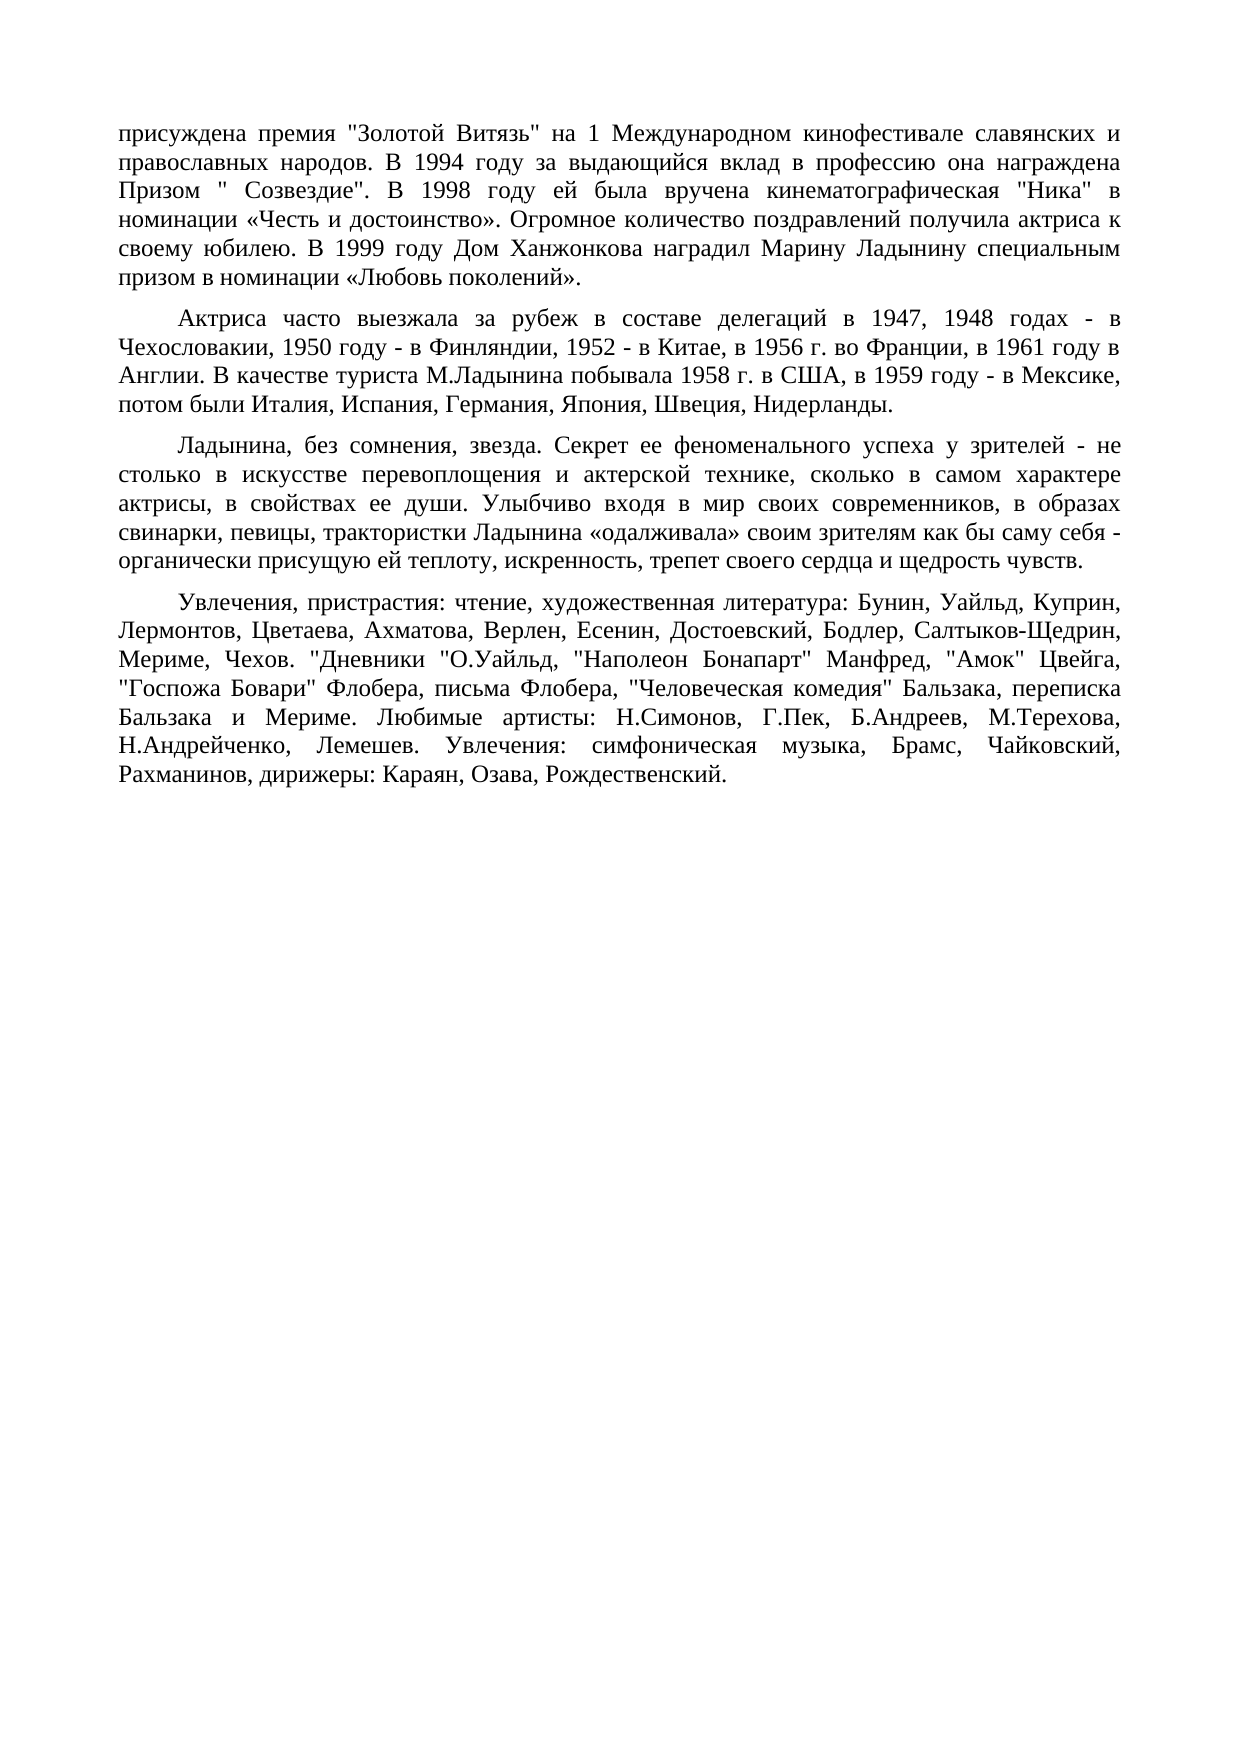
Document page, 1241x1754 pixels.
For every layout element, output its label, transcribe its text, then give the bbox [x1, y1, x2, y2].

text Увлечения, пристрастия: чтение, художественная литература: Бунин, Уайльд, Куприн, Лермонтов, Цветаева, Ахматова, Верлен, Есенин, Достоевский, Бодлер, Салтыков-Щедрин, Мериме, Чехов. "Дневники "О.Уайльд, "Наполеон Бонапарт" Манфред, "Амок" Цвейга, "Госпожа Бовари" Флобера, письма Флобера, "Человеческая комедия" Бальзака, переписка Бальзака и Мериме. Любимые артисты: Н.Симонов, Г.Пек, Б.Андреев, М.Терехова, Н.Андрейченко, Лемешев. Увлечения: симфоническая музыка, Брамс, Чайковский, Рахманинов, дирижеры: Караян, Озава, Рождественский. [118, 587, 1122, 788]
text Ладынина, без сомнения, звезда. Секрет ее феноменального успеха у зрителей - не столько в искусстве перевоплощения и актерской технике, сколько в самом характере актрисы, в свойствах ее души. Улыбчиво входя в мир своих современников, в образах свинарки, певицы, трактористки Ладынина «одалживала» своим зрителям как бы саму себя - органически присущую ей теплоту, искренность, трепет своего сердца и щедрость чувств. [118, 431, 1122, 574]
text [118, 118, 1122, 291]
text Актриса часто выезжала за рубеж в составе делегаций в 1947, 1948 годах - в Чехословакии, 1950 году - в Финляндии, 1952 - в Китае, в 1956 г. во Франции, в 1961 году в Англии. В качестве туриста М.Ладынина побывала 1958 г. в США, в 1959 году - в Мексике, потом были Италия, Испания, Германия, Япония, Швеция, Нидерланды. [118, 303, 1122, 418]
